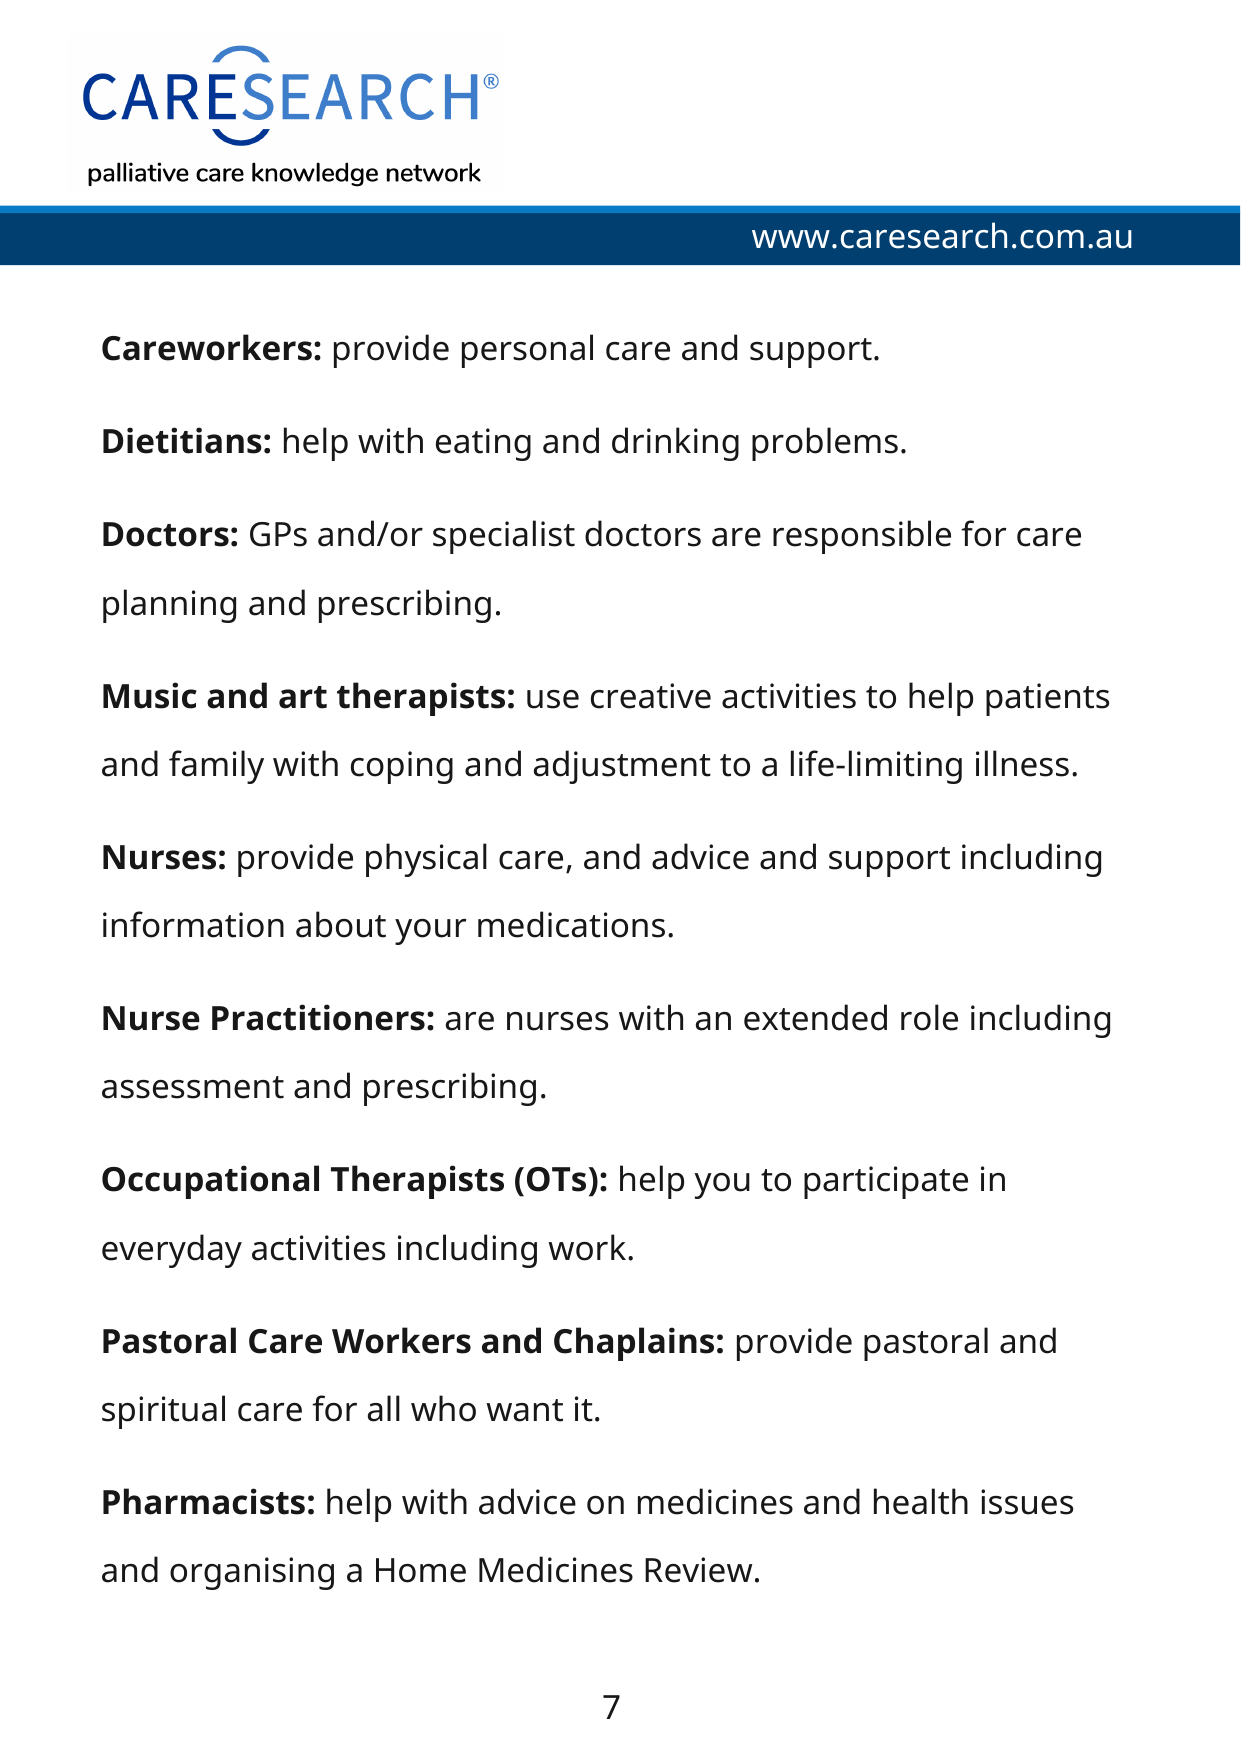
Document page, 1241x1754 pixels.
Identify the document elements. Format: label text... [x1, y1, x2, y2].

text Pharmacists: help with advice on medicines and health issues and organising a Home Medicines Review. [100, 1479, 1122, 1592]
text Pastoral Care Workers and Chaplains: provide pastoral and spiritual care for all who want it. [100, 1317, 1122, 1431]
picture [67, 33, 504, 194]
text Careworkers: provide personal care and support. [100, 325, 1122, 370]
text Doctors: GPs and/or specialist doctors are responsible for care planning and prescribing. [100, 511, 1122, 625]
text Dietitians: help with eating and drinking problems. [100, 418, 1122, 463]
text Nurses: provide physical care, and advice and support including information about your medications. [100, 834, 1122, 947]
text Nurse Practitioners: are nurses with an extended role including assessment and prescribing. [100, 995, 1122, 1108]
text Occupational Therapists (OTs): help you to participate in everyday activities including work. [100, 1156, 1122, 1270]
text Music and art therapists: use creative activities to help patients and family with coping and adjustment to a life-limiting illness. [100, 672, 1122, 786]
